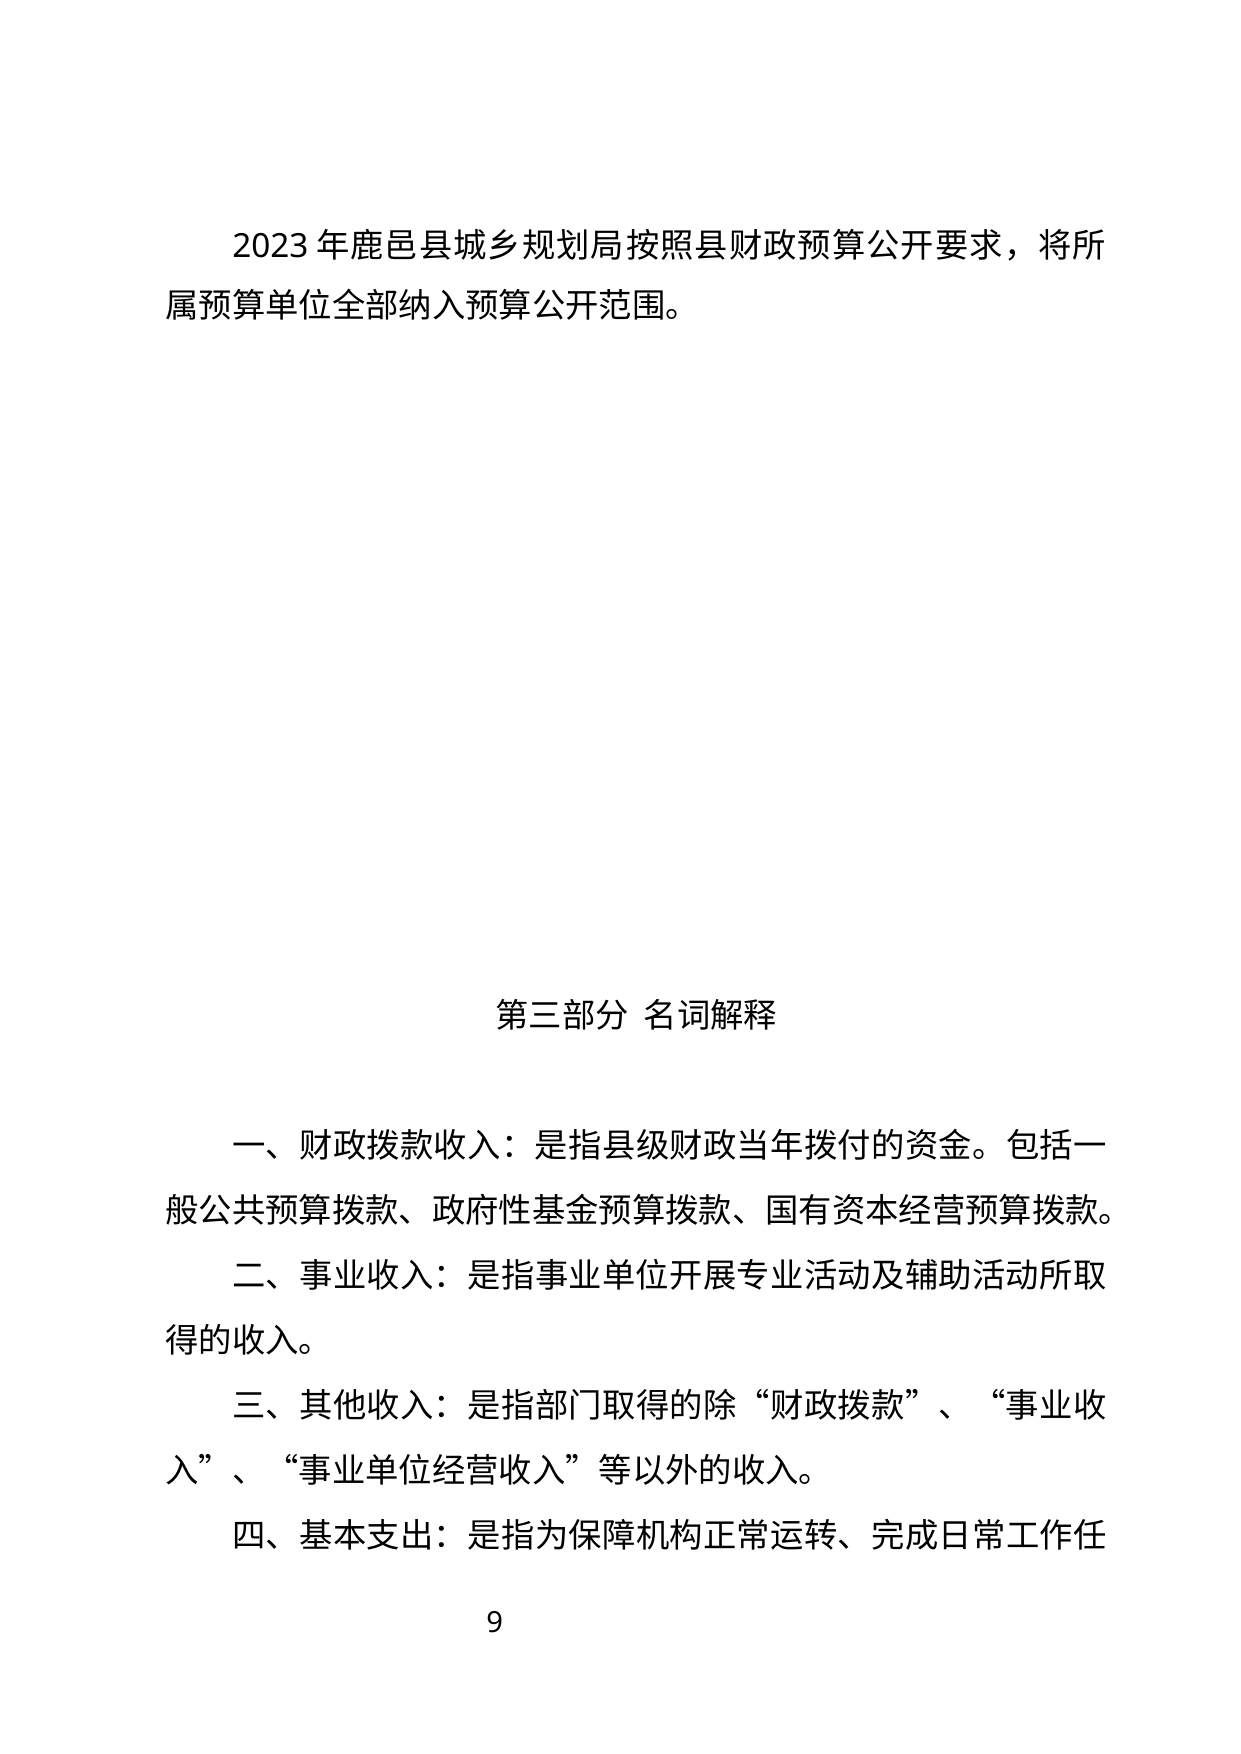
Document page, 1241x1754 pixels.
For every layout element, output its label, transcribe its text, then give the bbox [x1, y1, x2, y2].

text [165, 1500, 1107, 1565]
text 二、事业收入：是指事业单位开展专业活动及辅助活动所取得的收入。 [165, 1240, 1107, 1370]
text 三、其他收入：是指部门取得的除“财政拨款”、“事业收入”、“事业单位经营收入”等以外的收入。 [165, 1370, 1107, 1500]
text 2023年鹿邑县城乡规划局按照县财政预算公开要求，将所属预算单位全部纳入预算公开范围。 [165, 209, 1107, 330]
text 第三部分 名词解释 [165, 980, 1107, 1045]
text 一、财政拨款收入：是指县级财政当年拨付的资金。包括一般公共预算拨款、政府性基金预算拨款、国有资本经营预算拨款。 [165, 1110, 1107, 1240]
